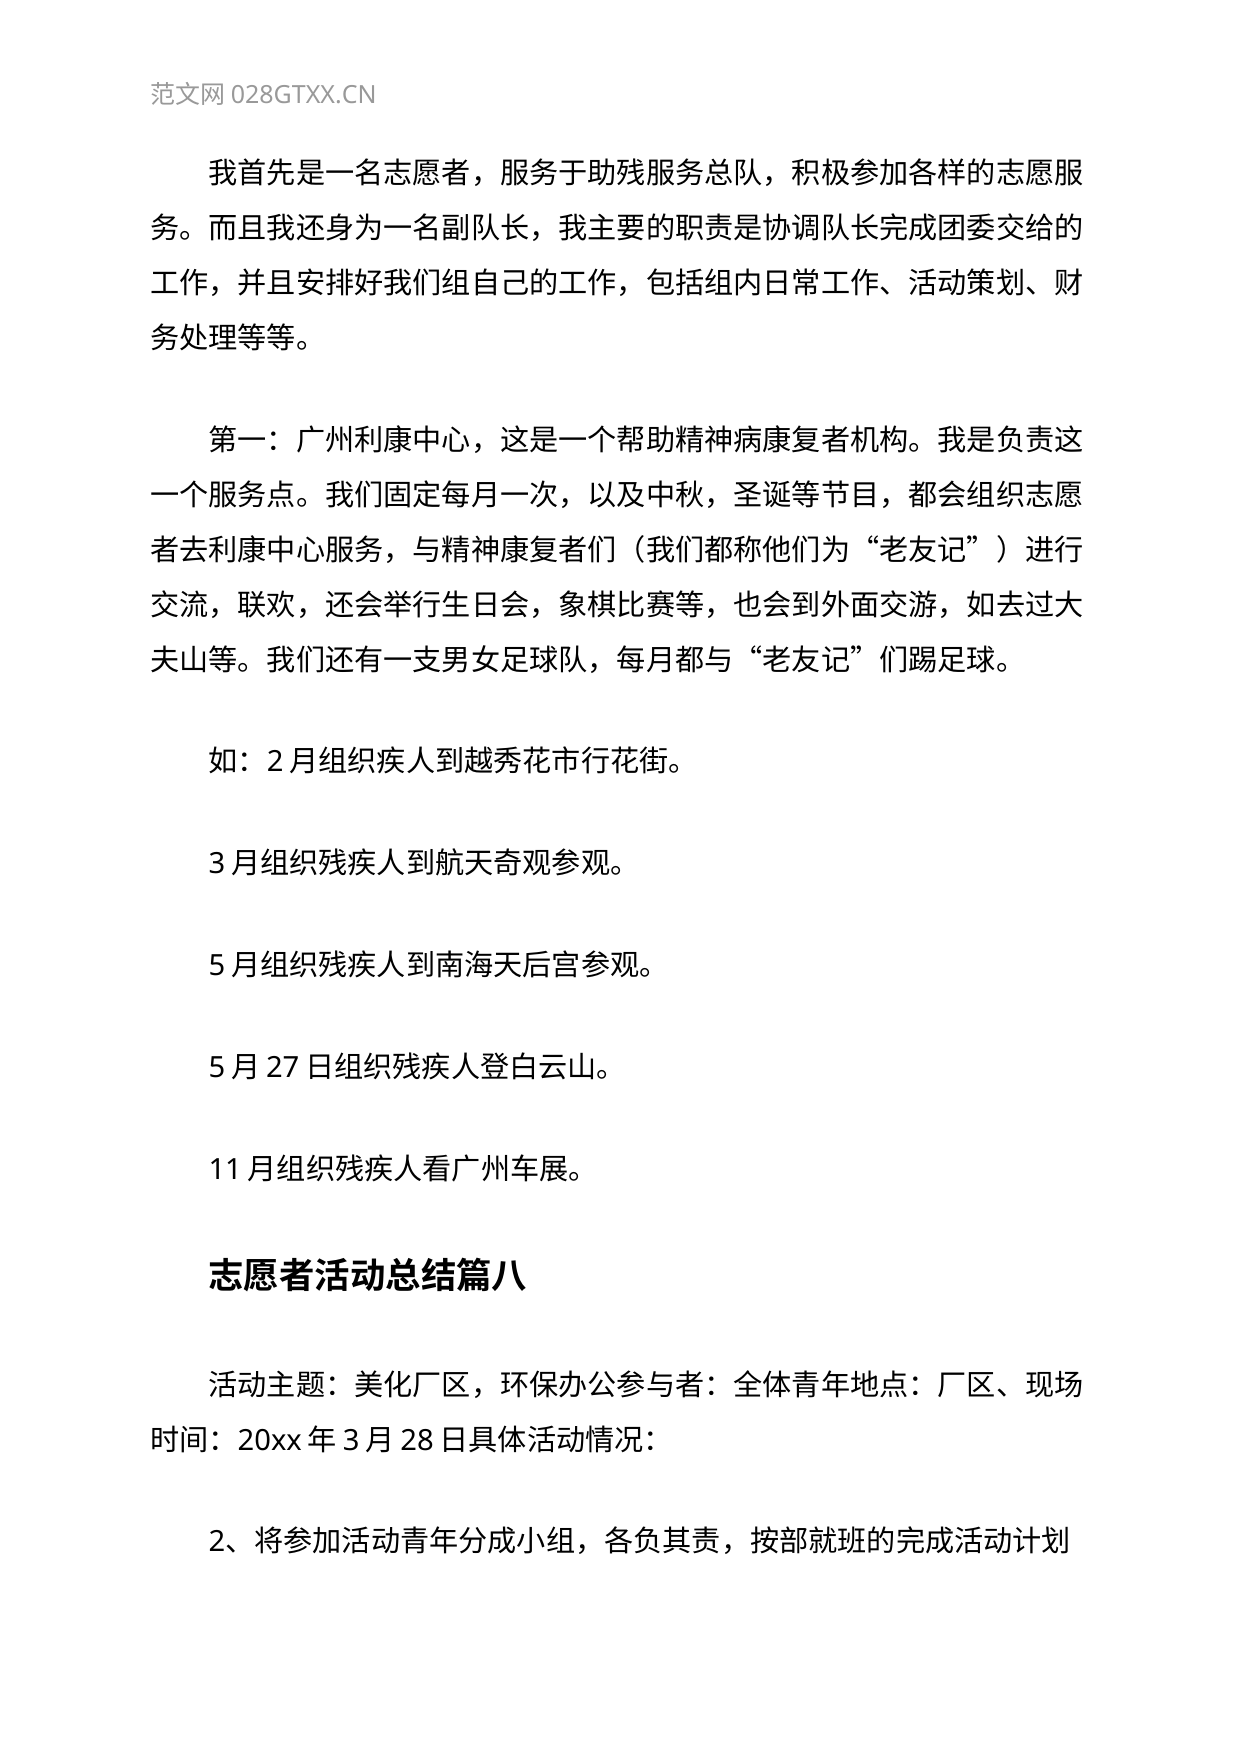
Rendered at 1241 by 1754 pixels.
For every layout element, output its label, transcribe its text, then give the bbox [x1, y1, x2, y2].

text 我首先是一名志愿者，服务于助残服务总队，积极参加各样的志愿服务。而且我还身为一名副队长，我主要的职责是协调队长完成团委交给的工作，并且安排好我们组自己的工作，包括组内日常工作、活动策划、财务处理等等。 [150, 150, 1090, 357]
text 3月组织残疾人到航天奇观参观。 [150, 840, 1090, 882]
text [150, 1518, 1090, 1560]
text 11月组织残疾人看广州车展。 [150, 1146, 1090, 1188]
text 第一：广州利康中心，这是一个帮助精神病康复者机构。我是负责这一个服务点。我们固定每月一次，以及中秋，圣诞等节目，都会组织志愿者去利康中心服务，与精神康复者们（我们都称他们为“老友记”）进行交流，联欢，还会举行生日会，象棋比赛等，也会到外面交游，如去过大夫山等。我们还有一支男女足球队，每月都与“老友记”们踢足球。 [150, 416, 1090, 678]
text 5月组织残疾人到南海天后宫参观。 [150, 942, 1090, 984]
text 如：2月组织疾人到越秀花市行花街。 [150, 738, 1090, 780]
text 志愿者活动总结篇八 [150, 1248, 1090, 1299]
text 5月27日组织残疾人登白云山。 [150, 1044, 1090, 1086]
text 活动主题：美化厂区，环保办公参与者：全体青年地点：厂区、现场时间：20xx年3月28日具体活动情况： [150, 1361, 1090, 1458]
